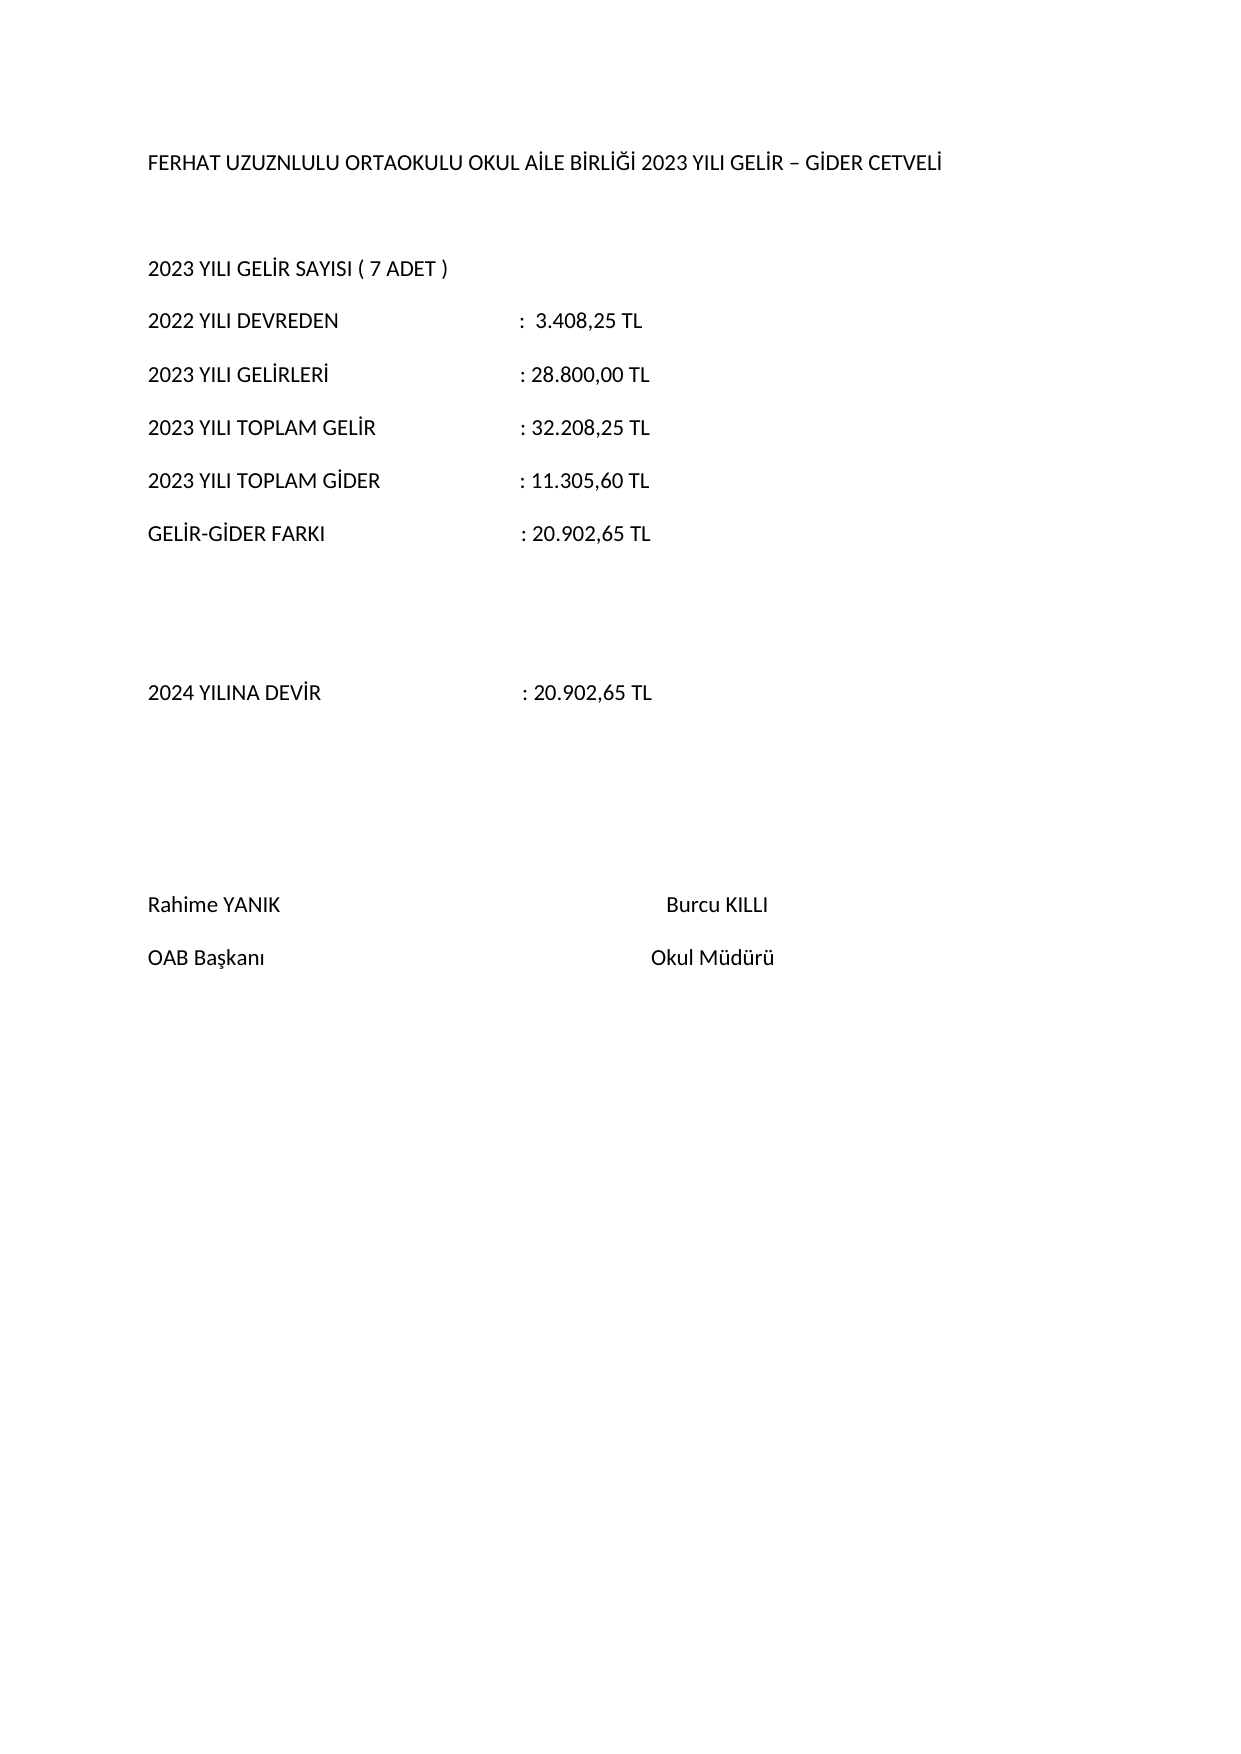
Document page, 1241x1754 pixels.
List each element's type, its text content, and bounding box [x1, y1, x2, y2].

text Rahime YANIK Burcu KILLI [148, 890, 1093, 918]
text 2023 YILI GELİRLERİ : 28.800,00 TL [148, 360, 1093, 388]
text 2023 YILI TOPLAM GİDER : 11.305,60 TL [148, 466, 1093, 494]
text GELİR-GİDER FARKI : 20.902,65 TL [148, 519, 1093, 547]
text 2022 YILI DEVREDEN : 3.408,25 TL [148, 307, 1093, 335]
text 2023 YILI TOPLAM GELİR : 32.208,25 TL [148, 413, 1093, 441]
text FERHAT UZUZNLULU ORTAOKULU OKUL AİLE BİRLİĞİ 2023 YILI GELİR – GİDER CETVELİ [148, 148, 1093, 176]
text 2024 YILINA DEVİR : 20.902,65 TL [148, 678, 1093, 706]
text 2023 YILI GELİR SAYISI ( 7 ADET ) [148, 254, 1093, 282]
text OAB Başkanı Okul Müdürü [148, 943, 1093, 971]
